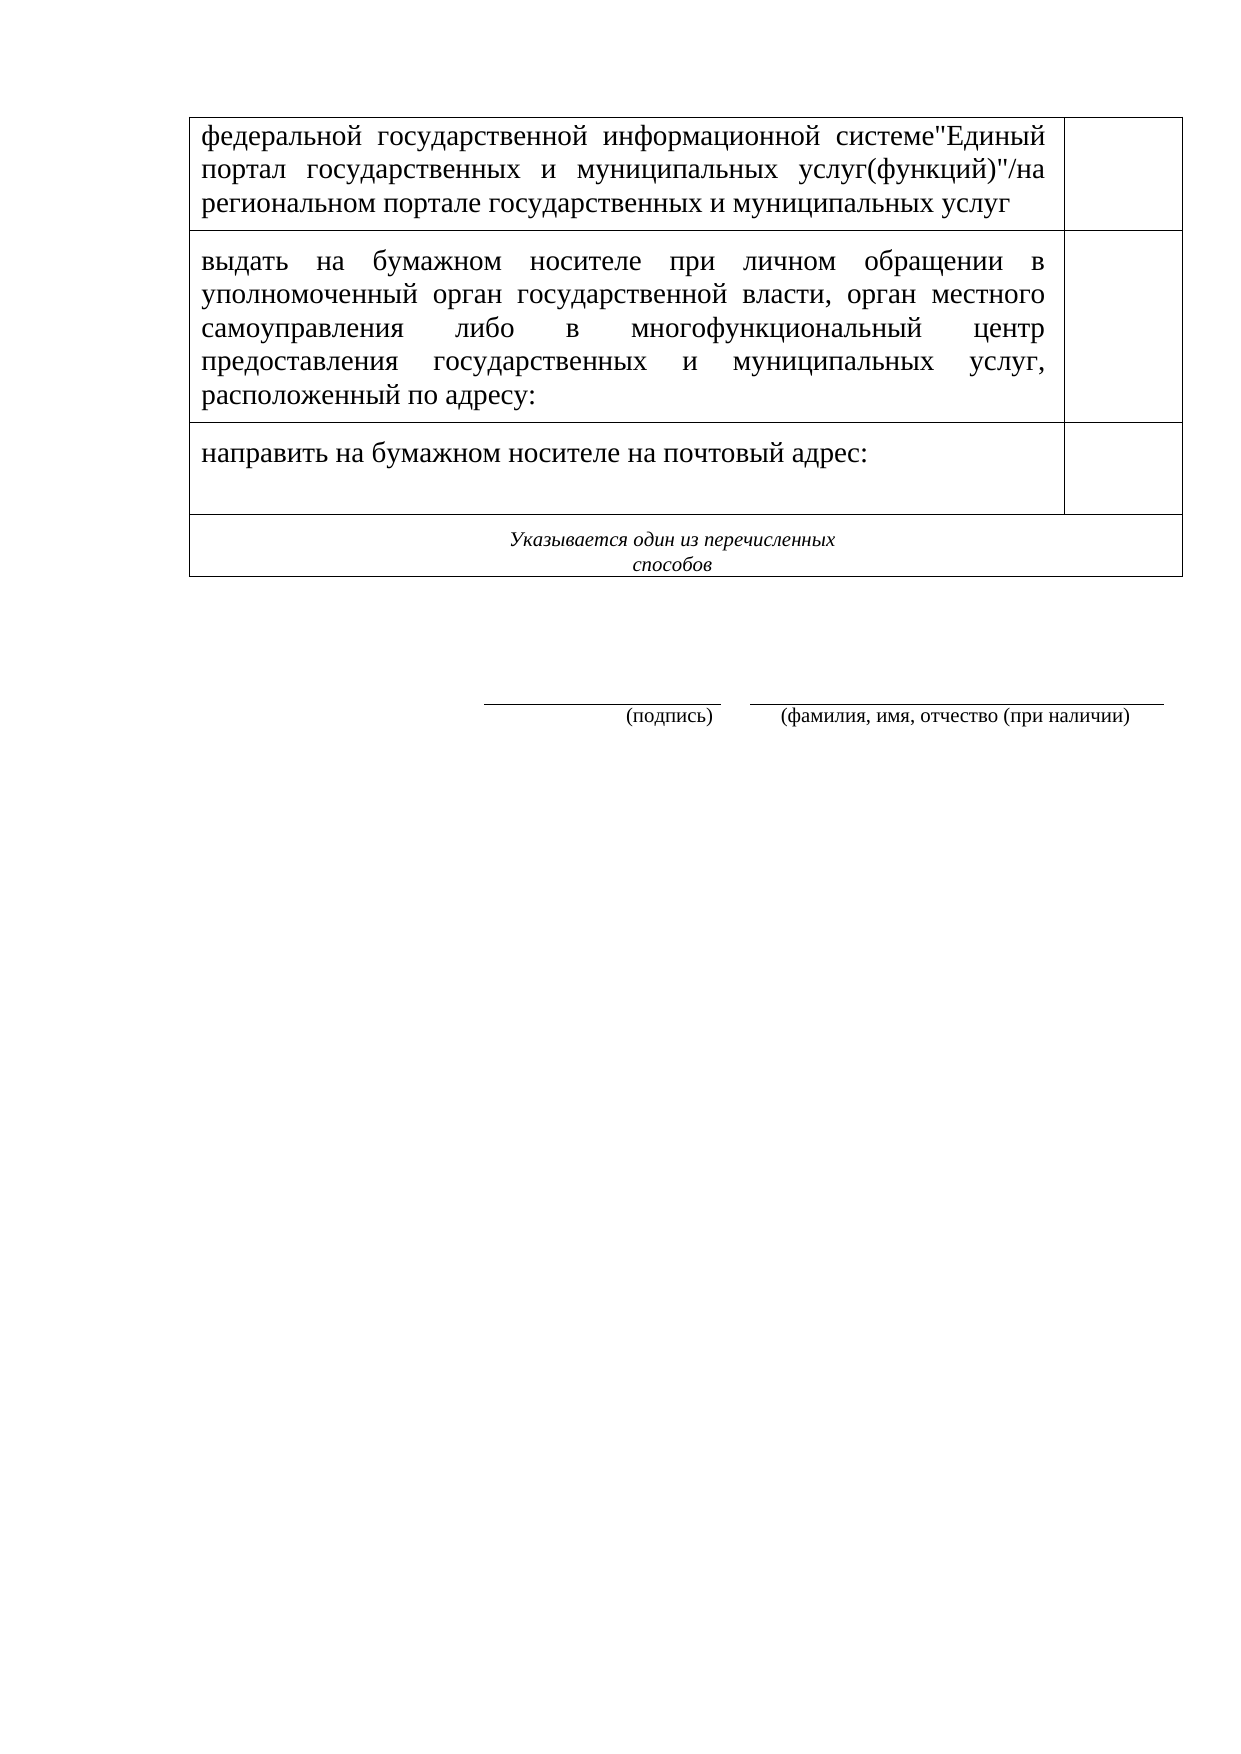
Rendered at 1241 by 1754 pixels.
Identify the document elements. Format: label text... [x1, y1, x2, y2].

table_header федеральной государственной информационной системе"Единый портал государственных и муниципальных услуг(функций)"/на региональном портале государственных и муниципальных услуг [190, 118, 1064, 230]
table_cell Указывается один из перечисленных способов [190, 515, 1182, 576]
text (подпись) (фамилия, имя, отчество (при наличии) [626, 700, 1181, 727]
table_cell [1065, 423, 1182, 514]
table_header [1065, 118, 1182, 230]
table_cell направить на бумажном носителе на почтовый адрес: [190, 423, 1064, 514]
table_cell [1065, 231, 1182, 422]
table_cell выдать на бумажном носителе при личном обращении в уполномоченный орган государственной власти, орган местного самоуправления либо в многофункциональный центр предоставления государственных и муниципальных услуг, расположенный по адресу: [190, 231, 1064, 422]
